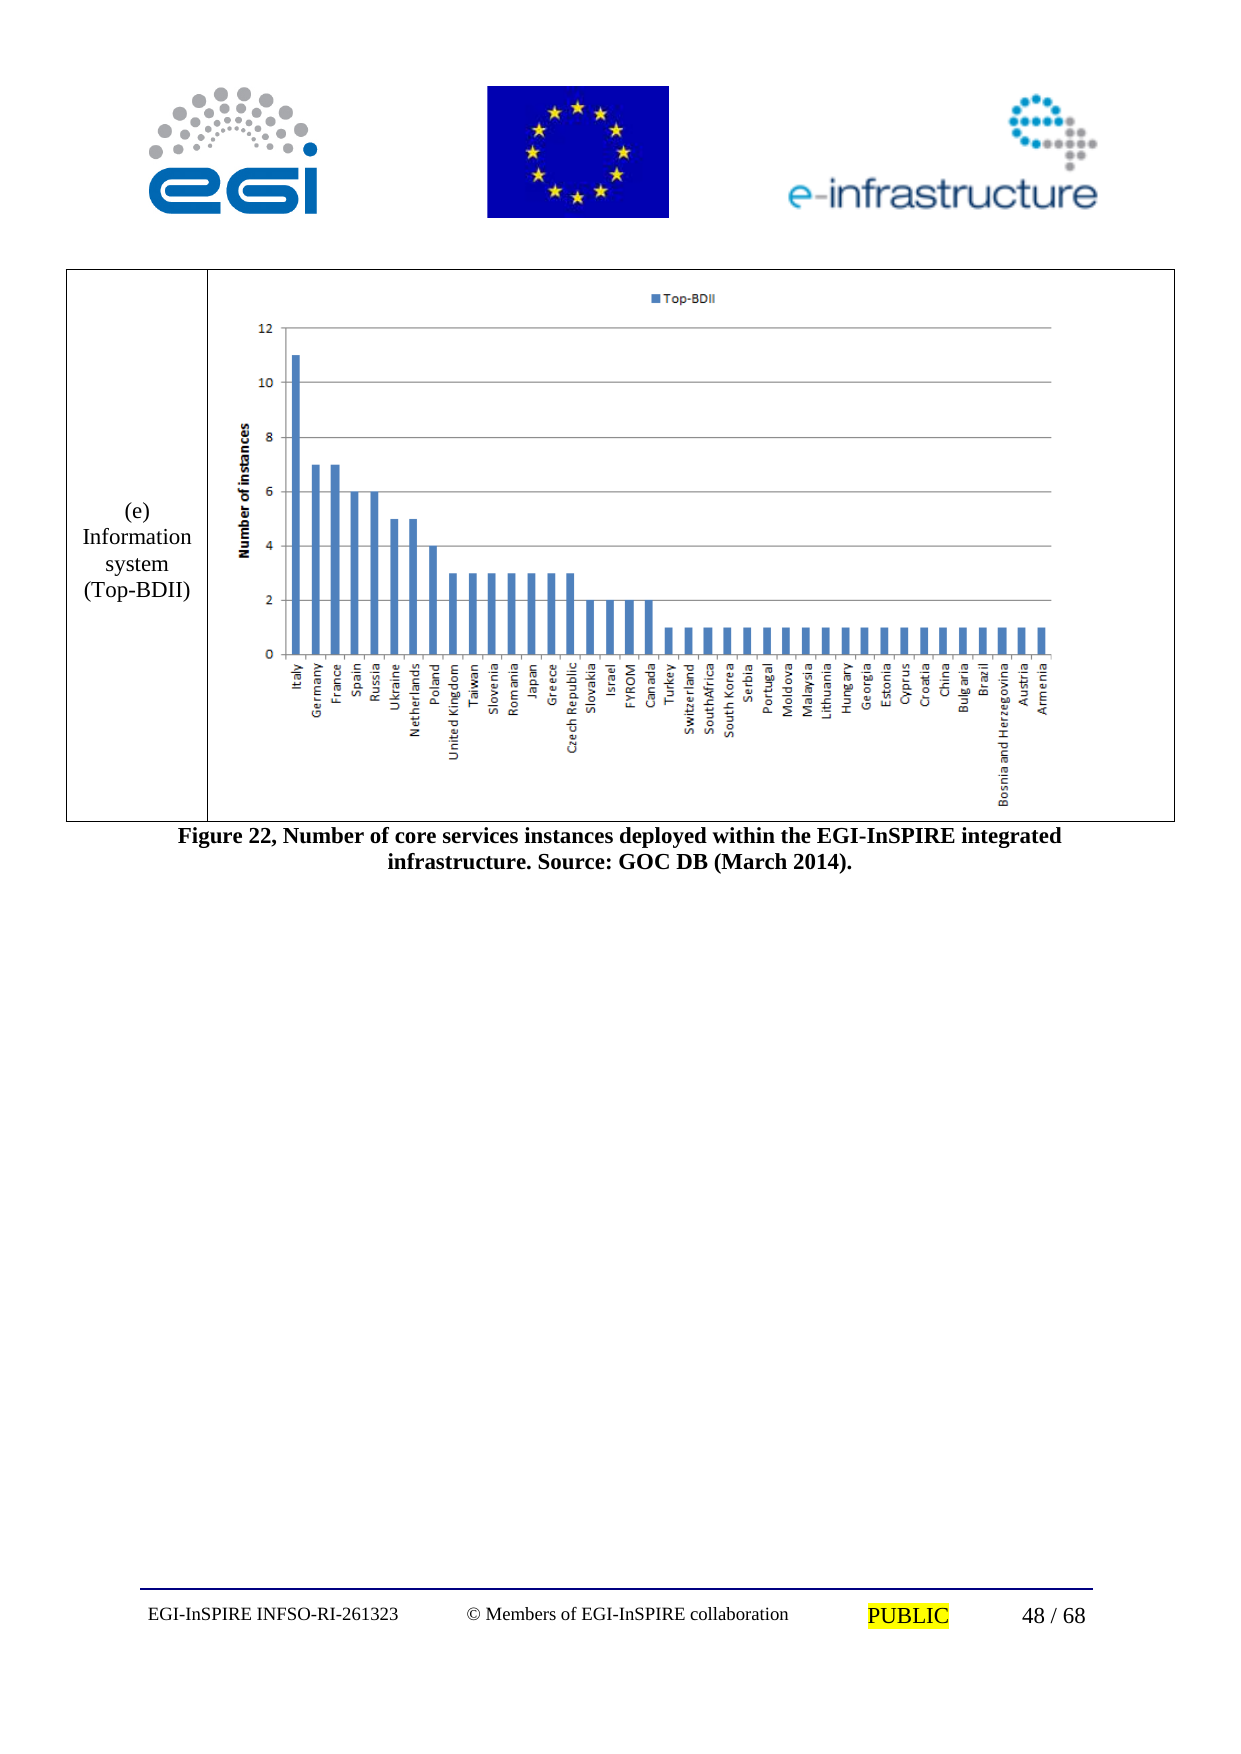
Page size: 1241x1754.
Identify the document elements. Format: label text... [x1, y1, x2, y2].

picture [147, 86, 319, 216]
table_cell [208, 270, 1174, 821]
picture [487, 86, 669, 218]
table_cell (e) Information system (Top-BDII) [67, 270, 207, 821]
picture [219, 282, 1052, 817]
picture [781, 86, 1106, 218]
